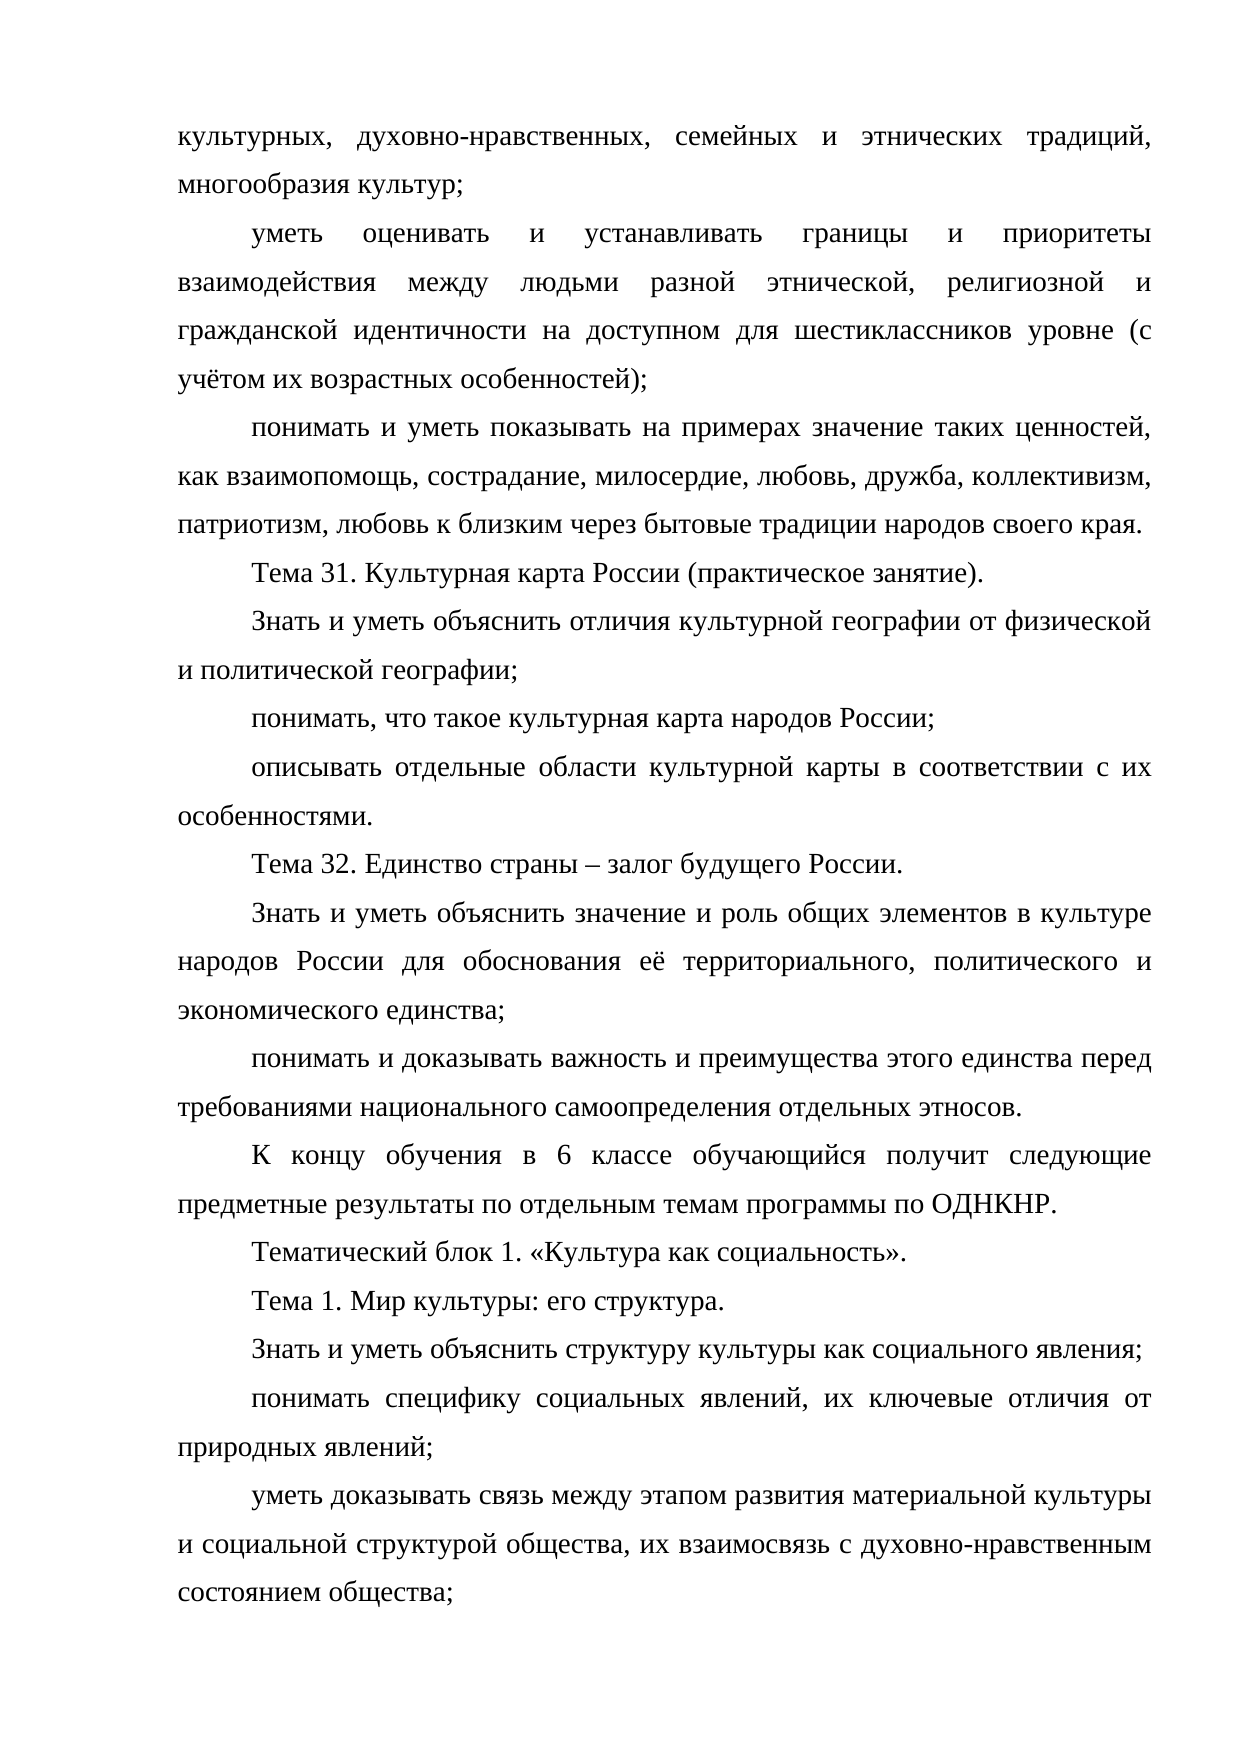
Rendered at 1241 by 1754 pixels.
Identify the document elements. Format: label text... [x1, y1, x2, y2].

text понимать и доказывать важность и преимущества этого единства перед требованиями национального самоопределения отдельных этносов. [177, 1040, 1152, 1122]
text Знать и уметь объяснить структуру культуры как социального явления; [177, 1332, 1152, 1365]
text К концу обучения в 6 классе обучающийся получит следующие предметные результаты по отдельным темам программы по ОДНКНР. [177, 1137, 1152, 1219]
text уметь оценивать и устанавливать границы и приоритеты взаимодействия между людьми разной этнической, религиозной и гражданской идентичности на доступном для шестиклассников уровне (с учётом их возрастных особенностей); [177, 215, 1152, 394]
text понимать специфику социальных явлений, их ключевые отличия от природных явлений; [177, 1380, 1152, 1462]
text Тема 31. Культурная карта России (практическое занятие). [177, 555, 1152, 588]
text Тема 1. Мир культуры: его структура. [177, 1283, 1152, 1317]
text понимать, что такое культурная карта народов России; [177, 701, 1152, 734]
text понимать и уметь показывать на примерах значение таких ценностей, как взаимопомощь, сострадание, милосердие, любовь, дружба, коллективизм, патриотизм, любовь к близким через бытовые традиции народов своего края. [177, 409, 1152, 540]
text уметь доказывать связь между этапом развития материальной культуры и социальной структурой общества, их взаимосвязь с духовно-нравственным состоянием общества; [177, 1477, 1152, 1608]
text описывать отдельные области культурной карты в соответствии с их особенностями. [177, 749, 1152, 831]
text Знать и уметь объяснить значение и роль общих элементов в культуре народов России для обоснования её территориального, политического и экономического единства; [177, 895, 1152, 1025]
text Тема 32. Единство страны – залог будущего России. [177, 846, 1152, 880]
text Тематический блок 1. «Культура как социальность». [177, 1234, 1152, 1268]
text Знать и уметь объяснить отличия культурной географии от физической и политической географии; [177, 603, 1152, 686]
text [177, 118, 1152, 200]
